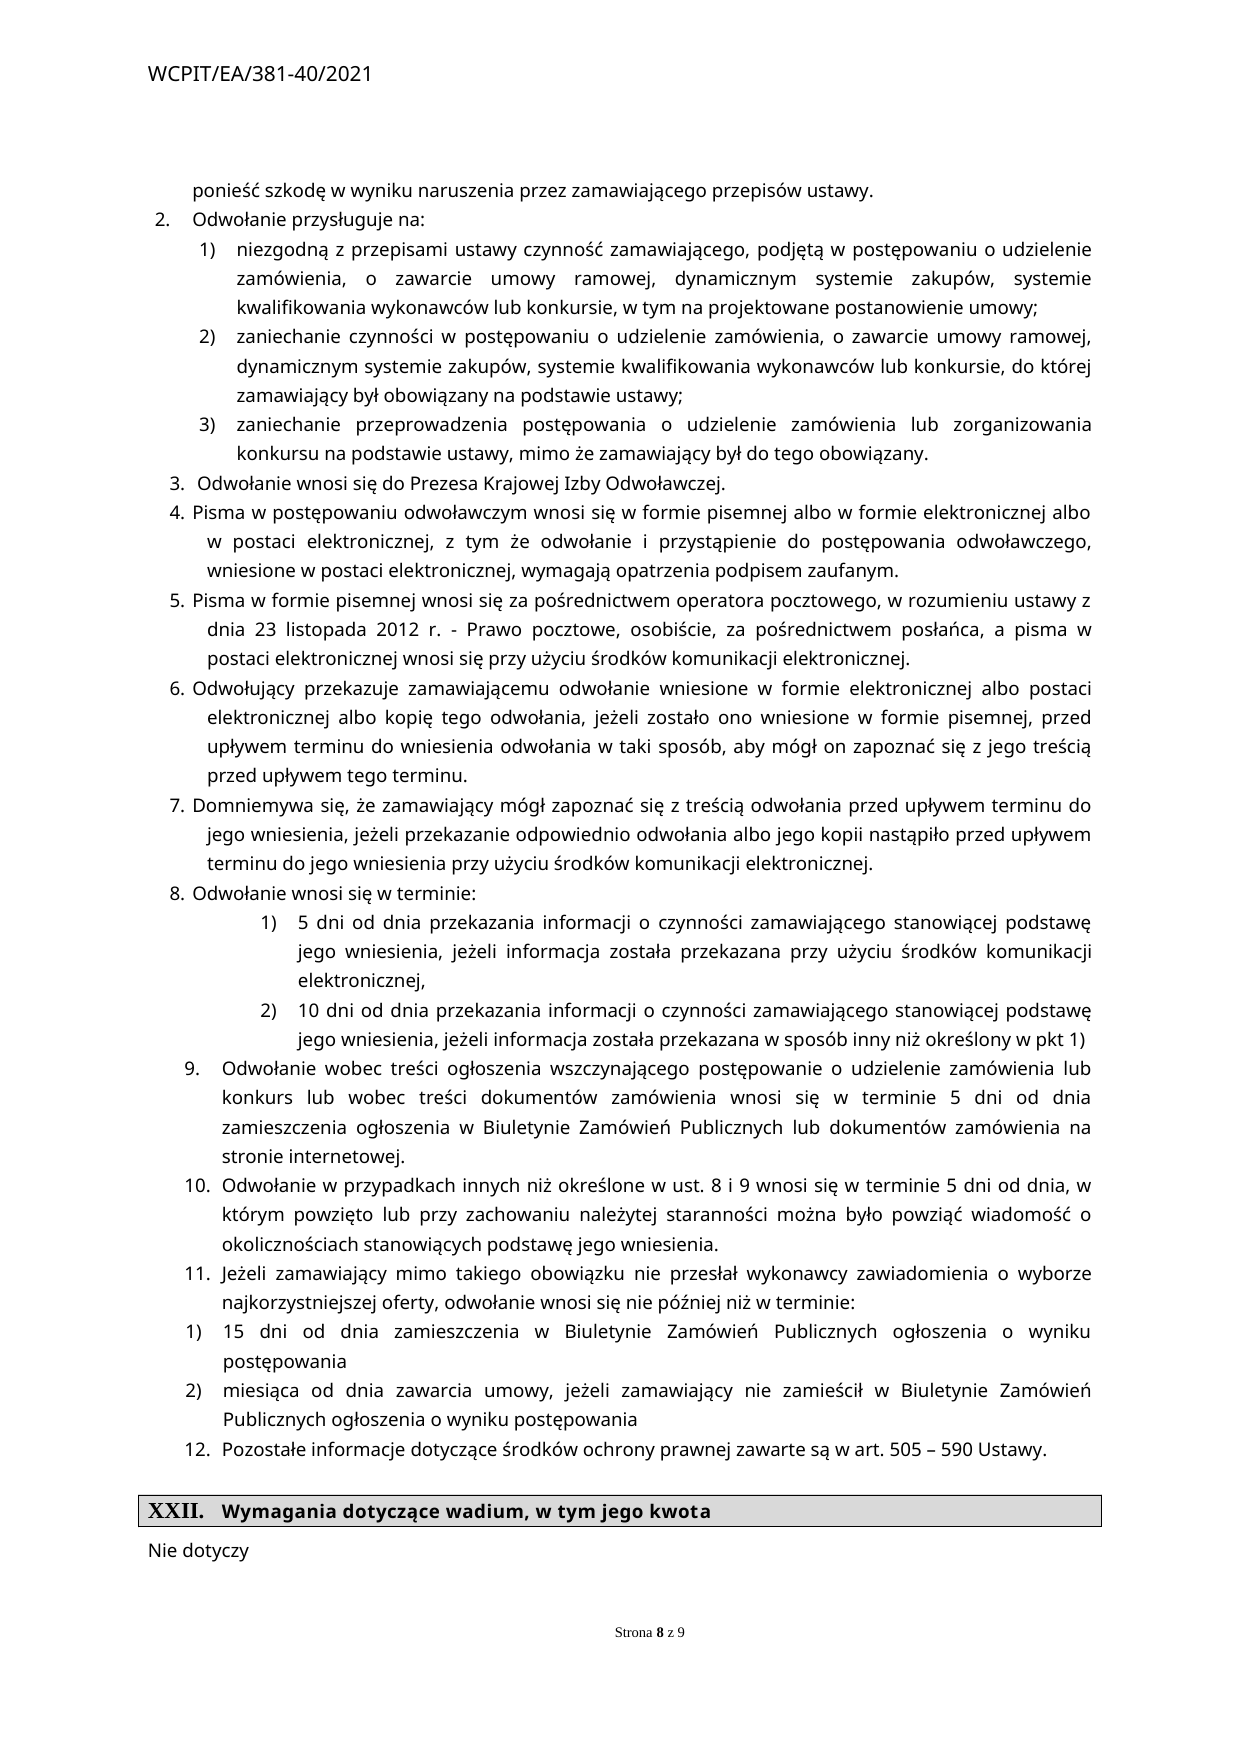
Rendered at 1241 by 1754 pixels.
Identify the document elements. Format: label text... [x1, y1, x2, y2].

list Pisma w formie pisemnej wnosi się za pośrednictwem operatora pocztowego, w rozumieniu ustawy z dnia 23 listopada 2012 r. - Prawo pocztowe, osobiście, za pośrednictwem posłańca, a pisma w postaci elektronicznej wnosi się przy użyciu środków komunikacji elektronicznej. [169, 587, 1092, 671]
list Jeżeli zamawiający mimo takiego obowiązku nie przesłał wykonawcy zawiadomienia o wyborze najkorzystniejszej oferty, odwołanie wnosi się nie później niż w terminie: [184, 1260, 1092, 1315]
text Nie dotyczy [148, 1538, 1092, 1563]
list Odwołanie przysługuje na: [154, 207, 1092, 232]
list 5 dni od dnia przekazania informacji o czynności zamawiającego stanowiącej podstawę jego wniesienia, jeżeli informacja została przekazana przy użyciu środków komunikacji elektronicznej, [260, 909, 1092, 993]
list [154, 177, 1092, 203]
list Odwołanie wnosi się w terminie: [169, 880, 1092, 905]
list Odwołanie wobec treści ogłoszenia wszczynającego postępowanie o udzielenie zamówienia lub konkurs lub wobec treści dokumentów zamówienia wnosi się w terminie 5 dni od dnia zamieszczenia ogłoszenia w Biuletynie Zamówień Publicznych lub dokumentów zamówienia na stronie internetowej. [184, 1055, 1092, 1169]
subtitle Wymagania dotyczące wadium, w tym jego kwota [139, 1496, 1101, 1526]
list niezgodną z przepisami ustawy czynność zamawiającego, podjętą w postępowaniu o udzielenie zamówienia, o zawarcie umowy ramowej, dynamicznym systemie zakupów, systemie kwalifikowania wykonawców lub konkursie, w tym na projektowane postanowienie umowy; [199, 236, 1092, 320]
list zaniechanie przeprowadzenia postępowania o udzielenie zamówienia lub zorganizowania konkursu na podstawie ustawy, mimo że zamawiający był do tego obowiązany. [199, 411, 1092, 466]
list Odwołanie w przypadkach innych niż określone w ust. 8 i 9 wnosi się w terminie 5 dni od dnia, w którym powzięto lub przy zachowaniu należytej staranności można było powziąć wiadomość o okolicznościach stanowiących podstawę jego wniesienia. [184, 1172, 1092, 1257]
list 10 dni od dnia przekazania informacji o czynności zamawiającego stanowiącej podstawę jego wniesienia, jeżeli informacja została przekazana w sposób inny niż określony w pkt 1) [260, 997, 1092, 1052]
list Domniemywa się, że zamawiający mógł zapoznać się z treścią odwołania przed upływem terminu do jego wniesienia, jeżeli przekazanie odpowiednio odwołania albo jego kopii nastąpiło przed upływem terminu do jego wniesienia przy użyciu środków komunikacji elektronicznej. [169, 792, 1092, 876]
list Odwołujący przekazuje zamawiającemu odwołanie wniesione w formie elektronicznej albo postaci elektronicznej albo kopię tego odwołania, jeżeli zostało ono wniesione w formie pisemnej, przed upływem terminu do wniesienia odwołania w taki sposób, aby mógł on zapoznać się z jego treścią przed upływem tego terminu. [169, 675, 1092, 788]
list 15 dni od dnia zamieszczenia w Biuletynie Zamówień Publicznych ogłoszenia o wyniku postępowania [185, 1319, 1092, 1374]
list Pozostałe informacje dotyczące środków ochrony prawnej zawarte są w art. 505 – 590 Ustawy. [184, 1436, 1092, 1461]
list Odwołanie wnosi się do Prezesa Krajowej Izby Odwoławczej. [169, 470, 1092, 496]
list zaniechanie czynności w postępowaniu o udzielenie zamówienia, o zawarcie umowy ramowej, dynamicznym systemie zakupów, systemie kwalifikowania wykonawców lub konkursie, do której zamawiający był obowiązany na podstawie ustawy; [199, 324, 1092, 408]
list Pisma w postępowaniu odwoławczym wnosi się w formie pisemnej albo w formie elektronicznej albo w postaci elektronicznej, z tym że odwołanie i przystąpienie do postępowania odwoławczego, wniesione w postaci elektronicznej, wymagają opatrzenia podpisem zaufanym. [169, 499, 1092, 583]
list miesiąca od dnia zawarcia umowy, jeżeli zamawiający nie zamieścił w Biuletynie Zamówień Publicznych ogłoszenia o wyniku postępowania [185, 1377, 1092, 1432]
